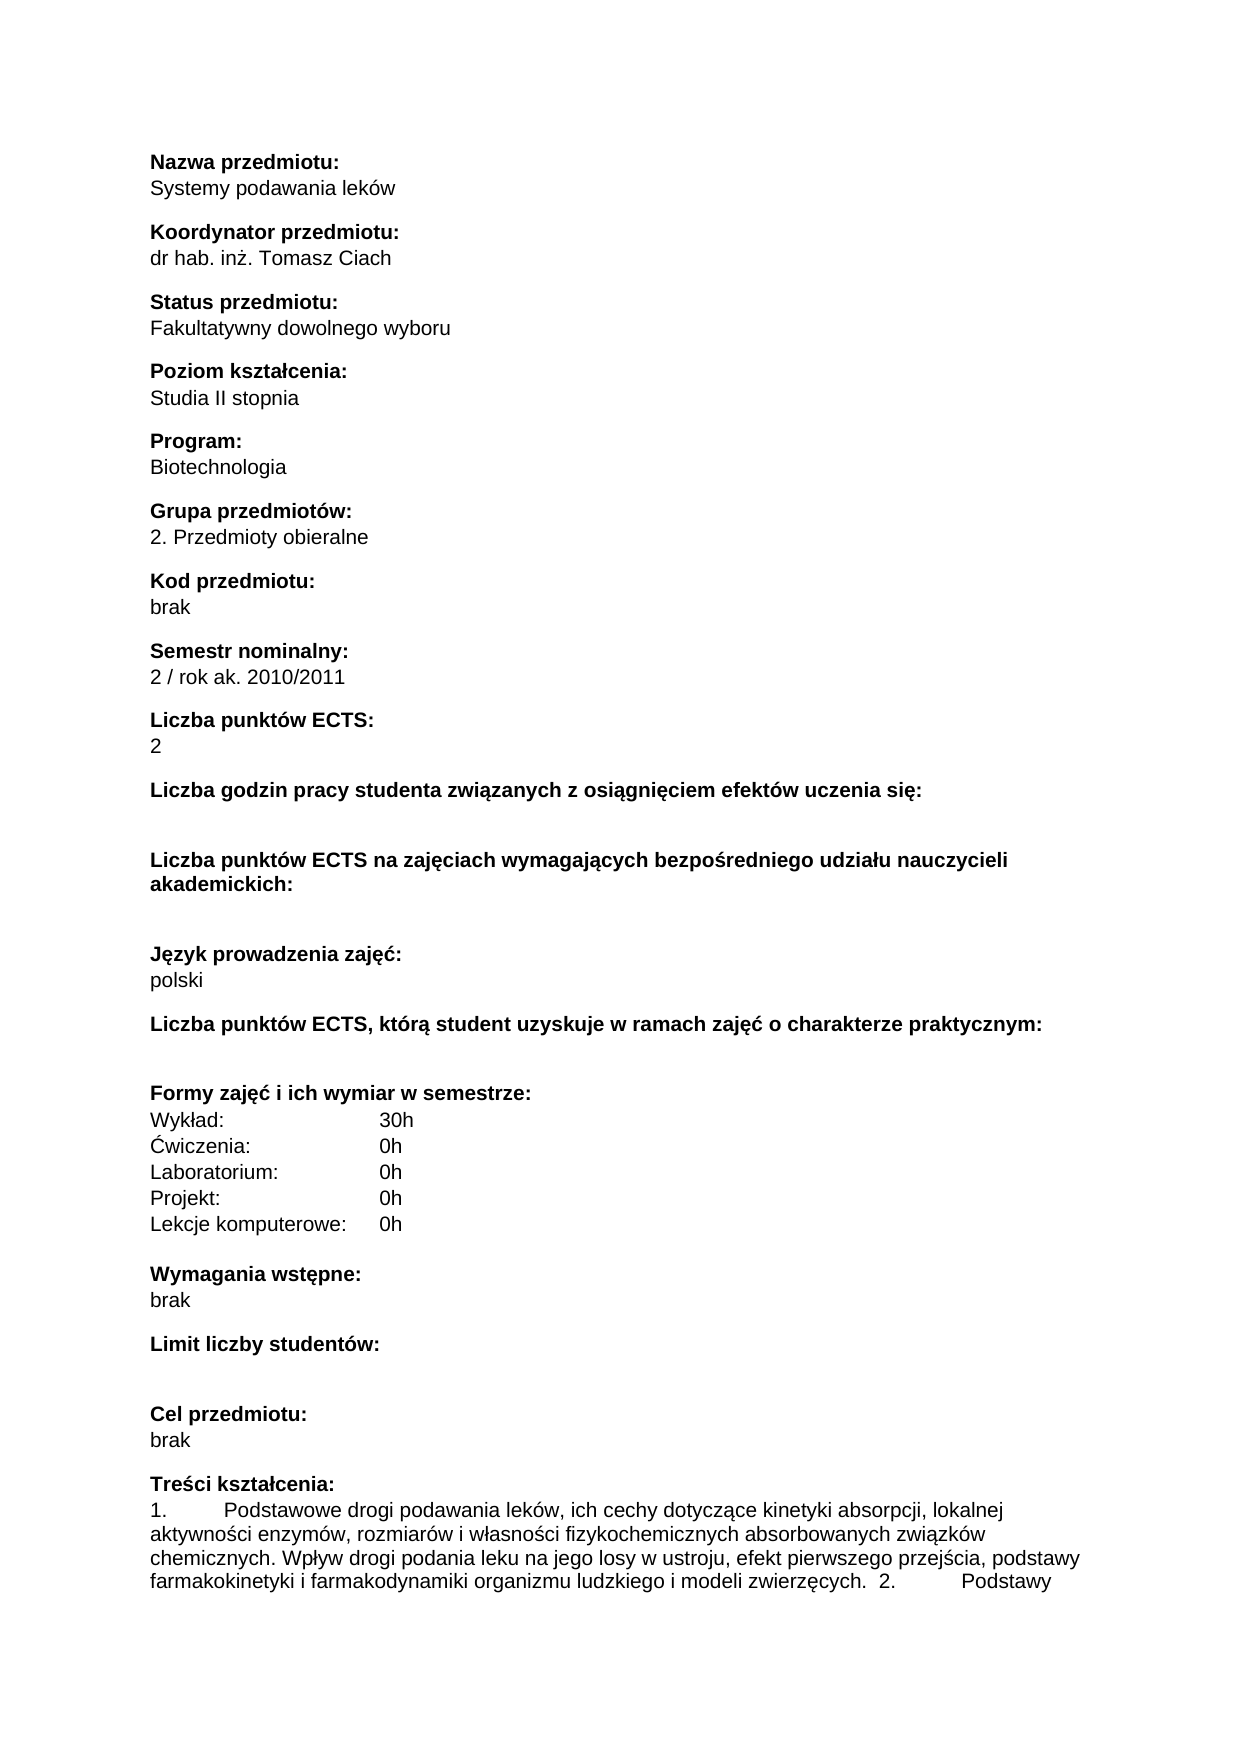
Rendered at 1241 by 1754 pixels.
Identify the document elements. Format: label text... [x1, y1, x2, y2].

text Fakultatywny dowolnego wyboru [150, 316, 1090, 339]
text Semestr nominalny: [150, 638, 1090, 662]
text brak [150, 1288, 1090, 1312]
text brak [150, 595, 1090, 619]
text Nazwa przedmiotu: [150, 150, 1090, 174]
text Cel przedmiotu: [150, 1402, 1090, 1426]
text brak [150, 1428, 1090, 1452]
text Liczba punktów ECTS: [150, 708, 1090, 732]
text Liczba punktów ECTS, którą student uzyskuje w ramach zajęć o charakterze praktycznym: [150, 1011, 1090, 1035]
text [150, 1497, 1090, 1593]
text Treści kształcenia: [150, 1471, 1090, 1495]
table_cell Ćwiczenia: [140, 1134, 367, 1158]
text Grupa przedmiotów: [150, 499, 1090, 523]
table_cell 0h [369, 1184, 597, 1210]
text 2 [150, 734, 1090, 758]
text Program: [150, 429, 1090, 453]
text dr hab. inż. Tomasz Ciach [150, 246, 1090, 270]
text 2. Przedmioty obieralne [150, 525, 1090, 549]
text 2 / rok ak. 2010/2011 [150, 664, 1090, 688]
text Studia II stopnia [150, 385, 1090, 409]
table_header Wykład: [140, 1108, 367, 1132]
table_cell 0h [369, 1132, 597, 1158]
text Biotechnologia [150, 455, 1090, 479]
table_cell Laboratorium: [140, 1160, 367, 1184]
table_cell Projekt: [140, 1186, 367, 1210]
text Poziom kształcenia: [150, 359, 1090, 383]
text Koordynator przedmiotu: [150, 220, 1090, 244]
table_cell Lekcje komputerowe: [140, 1212, 367, 1236]
text Formy zajęć i ich wymiar w semestrze: [150, 1081, 1090, 1105]
text Liczba godzin pracy studenta związanych z osiągnięciem efektów uczenia się: [150, 778, 1090, 802]
text Język prowadzenia zajęć: [150, 942, 1090, 966]
text polski [150, 968, 1090, 992]
text Systemy podawania leków [150, 176, 1090, 200]
table_cell 0h [369, 1158, 597, 1184]
table_cell 0h [369, 1210, 597, 1236]
text Limit liczby studentów: [150, 1332, 1090, 1356]
text Wymagania wstępne: [150, 1262, 1090, 1286]
text Liczba punktów ECTS na zajęciach wymagających bezpośredniego udziału nauczycieli akademickich: [150, 848, 1090, 896]
text Status przedmiotu: [150, 289, 1090, 313]
text Kod przedmiotu: [150, 569, 1090, 593]
table_header 30h [369, 1108, 597, 1132]
